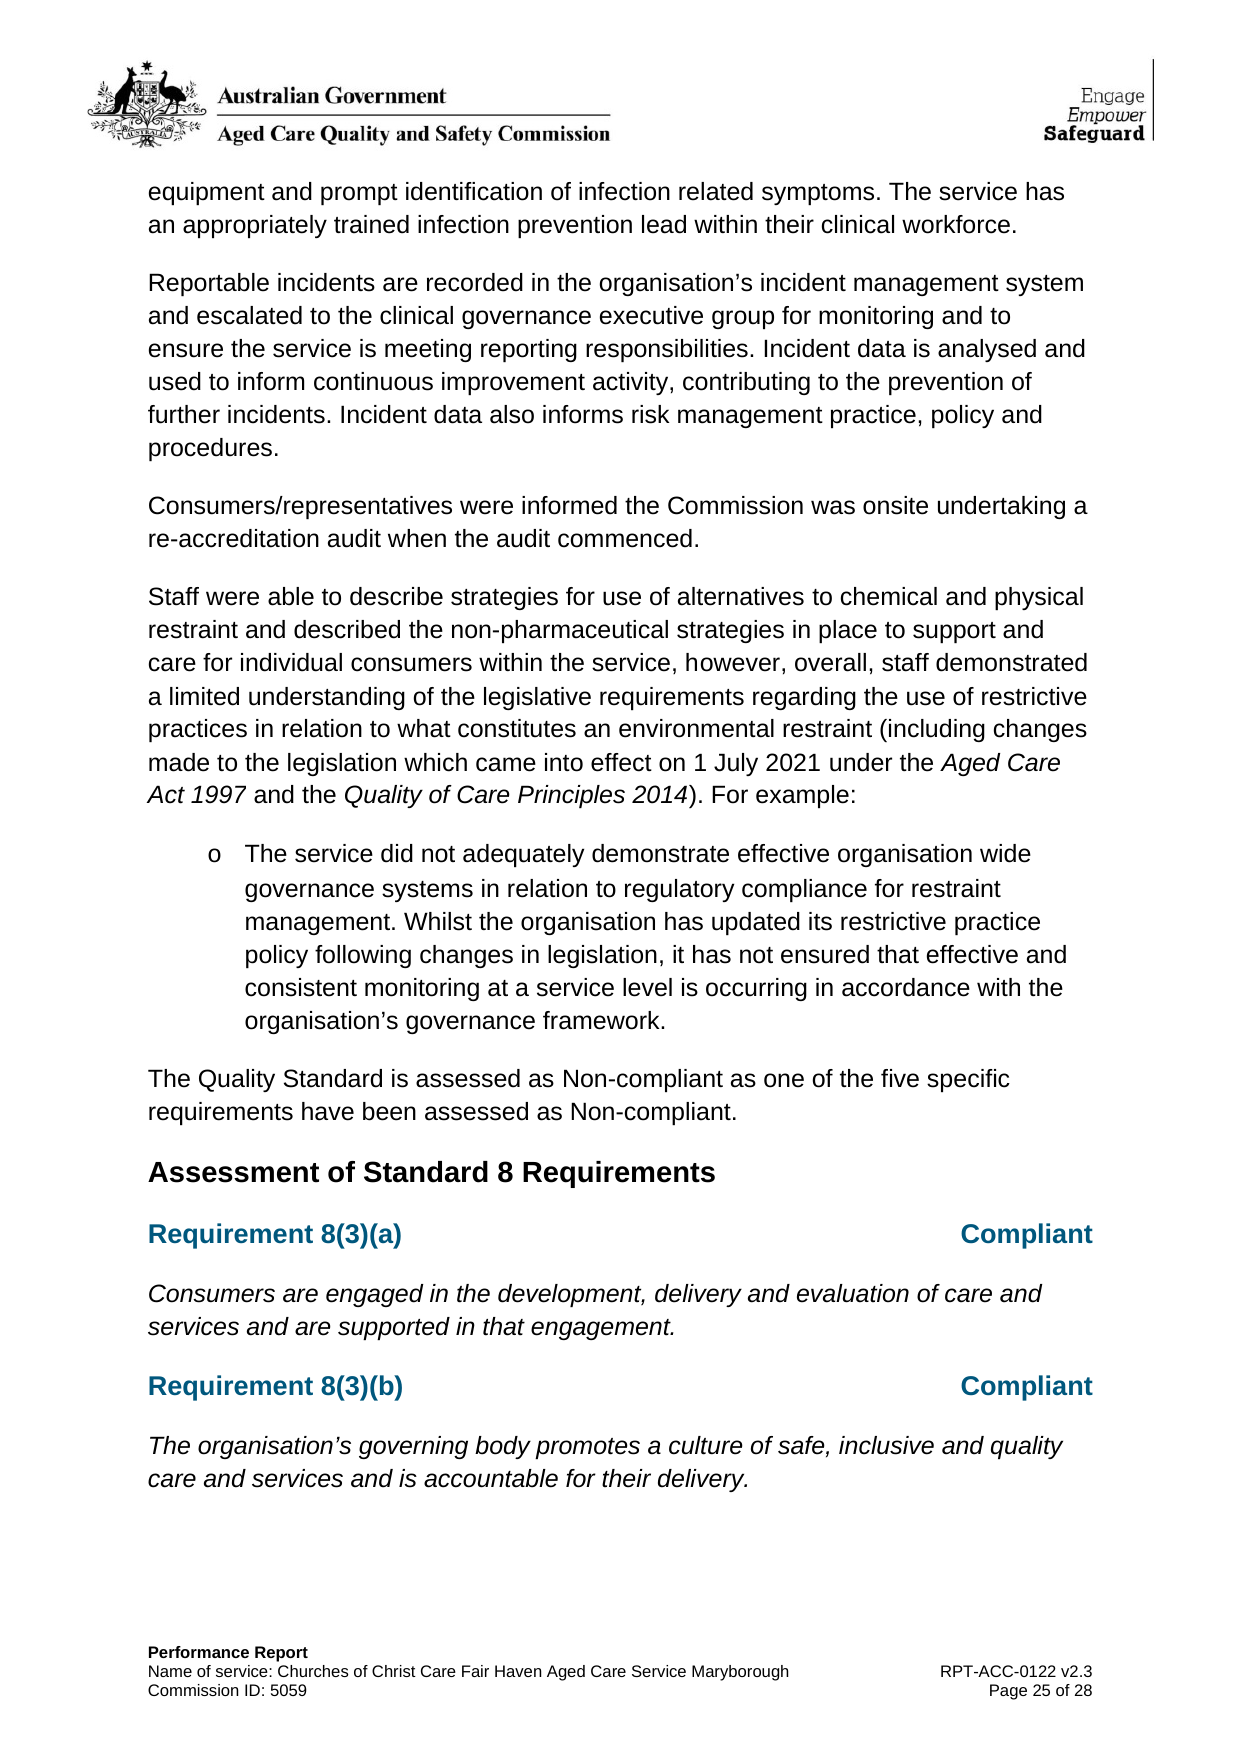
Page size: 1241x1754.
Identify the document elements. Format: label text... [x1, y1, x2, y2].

picture [1, 0, 1241, 169]
text Consumers/representatives were informed the Commission was onsite undertaking a re-accreditation audit when the audit commenced. [148, 491, 1092, 553]
text Reportable incidents are recorded in the organisation’s incident management system and escalated to the clinical governance executive group for monitoring and to ensure the service is meeting reporting responsibilities. Incident data is analysed and used to inform continuous improvement activity, contributing to the prevention of further incidents. Incident data also informs risk management practice, policy and procedures. [148, 268, 1092, 462]
subtitle Requirement 8(3)(b) Compliant [148, 1370, 1092, 1402]
text Staff were able to describe strategies for use of alternatives to chemical and physical restraint and described the non-pharmaceutical strategies in place to support and care for individual consumers within the service, however, overall, staff demonstrated a limited understanding of the legislative requirements regarding the use of restrictive practices in relation to what constitutes an environmental restraint (including changes made to the legislation which came into effect on 1 July 2021 under the Aged Care Act 1997 and the Quality of Care Principles 2014). For example: [148, 582, 1092, 809]
text Consumers are engaged in the development, delivery and evaluation of care and services and are supported in that engagement. [148, 1279, 1092, 1341]
subtitle Requirement 8(3)(a) Compliant [148, 1218, 1092, 1250]
list The service did not adequately demonstrate effective organisation wide governance systems in relation to regulatory compliance for restraint management. Whilst the organisation has updated its restrictive practice policy following changes in legislation, it has not ensured that effective and consistent monitoring at a service level is occurring in accordance with the organisation’s governance framework. [207, 838, 1092, 1034]
text The Quality Standard is assessed as Non-compliant as one of the five specific requirements have been assessed as Non-compliant. [148, 1064, 1092, 1126]
text The organisation’s governing body promotes a culture of safe, inclusive and quality care and services and is accountable for their delivery. [148, 1431, 1092, 1493]
subtitle Assessment of Standard 8 Requirements [148, 1155, 1092, 1188]
